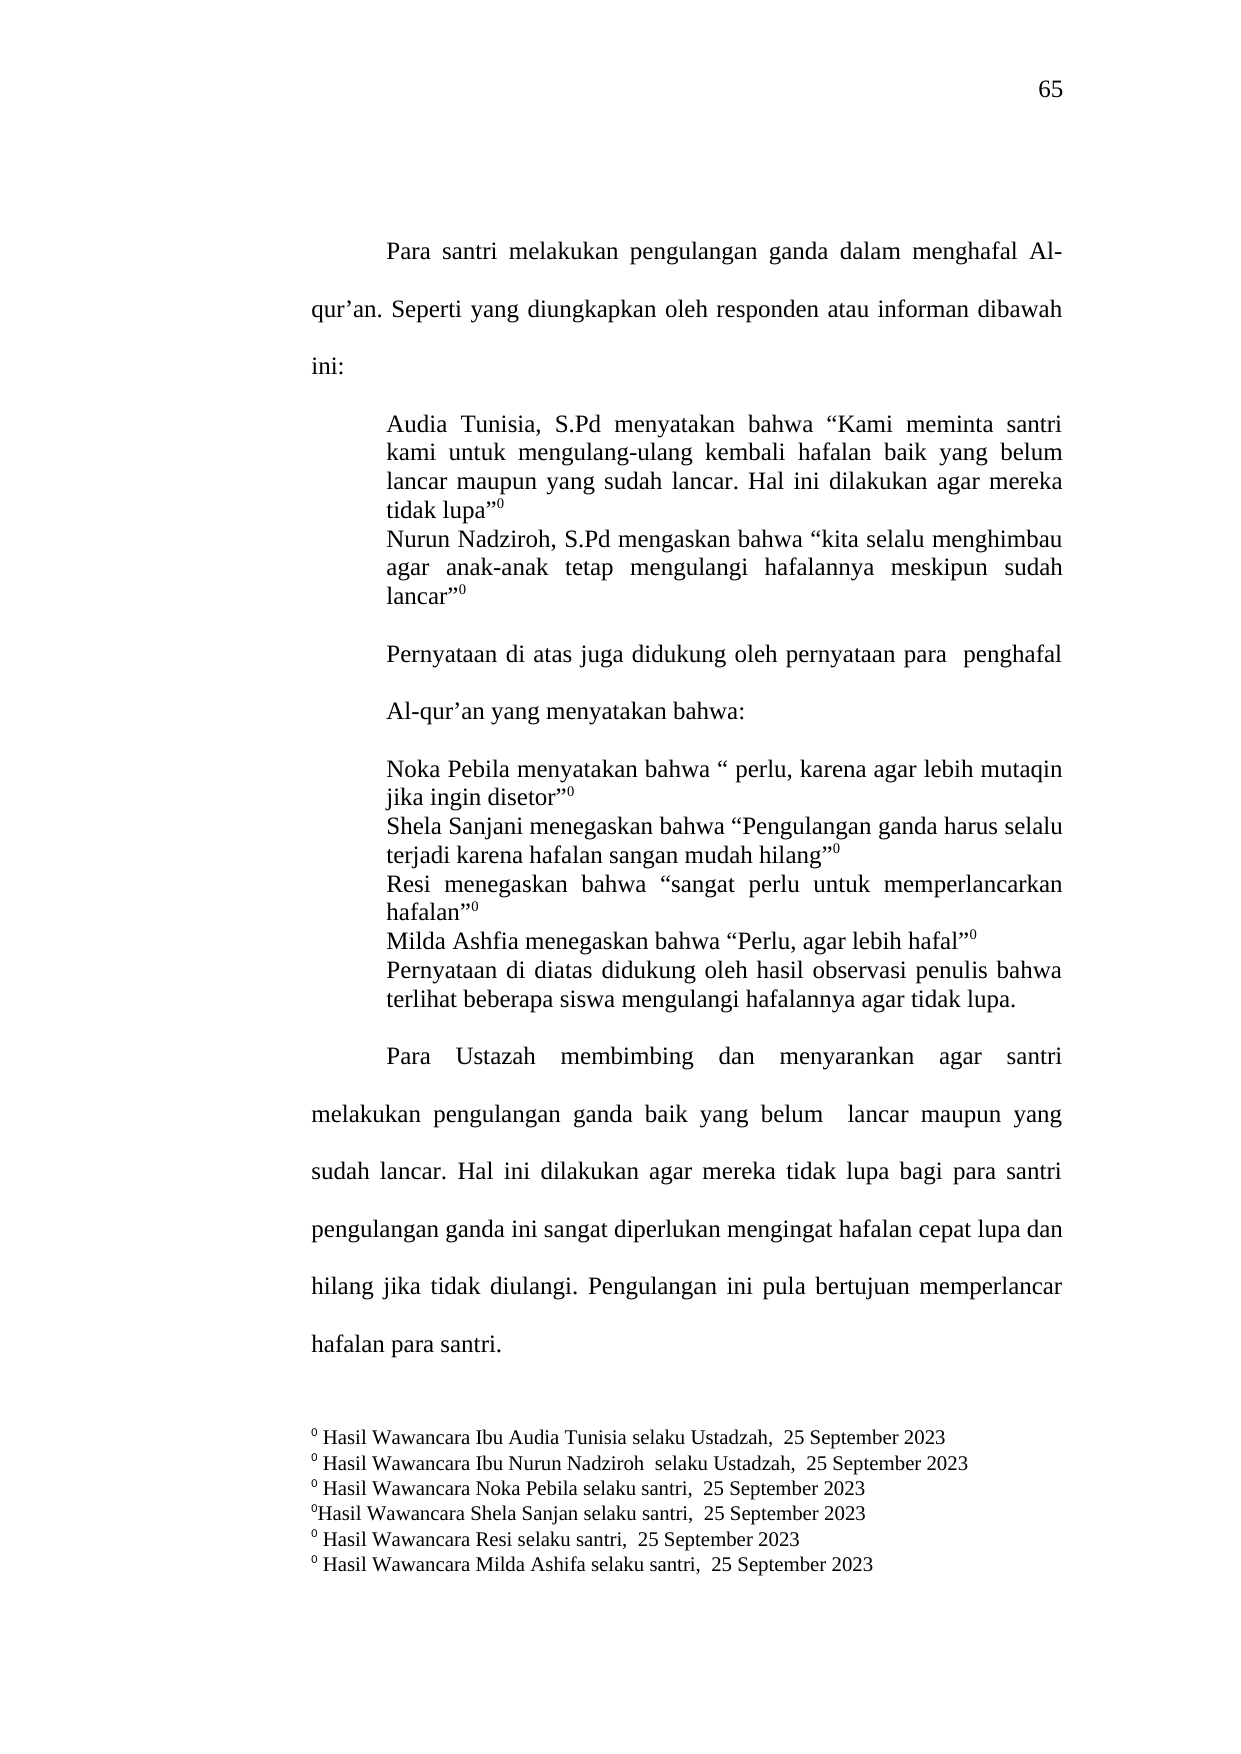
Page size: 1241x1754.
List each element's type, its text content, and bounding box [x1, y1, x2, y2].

list Audia Tunisia, S.Pd menyatakan bahwa “Kami meminta santri kami untuk mengulang-ulang kembali hafalan baik yang belum lancar maupun yang sudah lancar. Hal ini dilakukan agar mereka tidak lupa” [386, 409, 1063, 524]
list Milda Ashfia menegaskan bahwa “Perlu, agar lebih hafal” [386, 926, 1063, 955]
list Resi menegaskan bahwa “sangat perlu untuk memperlancarkan hafalan” [386, 869, 1063, 926]
list Noka Pebila menyatakan bahwa “ perlu, karena agar lebih mutaqin jika ingin disetor” [386, 754, 1063, 811]
list Pernyataan di atas juga didukung oleh pernyataan para penghafal Al-qur’an yang menyatakan bahwa: [386, 639, 1063, 725]
list Pernyataan di diatas didukung oleh hasil observasi penulis bahwa terlihat beberapa siswa mengulangi hafalannya agar tidak lupa. [386, 955, 1063, 1012]
list Nurun Nadziroh, S.Pd mengaskan bahwa “kita selalu menghimbau agar anak-anak tetap mengulangi hafalannya meskipun sudah lancar” [386, 524, 1063, 610]
list Para santri melakukan pengulangan ganda dalam menghafal Al-qur’an. Seperti yang diungkapkan oleh responden atau informan dibawah ini: [311, 236, 1063, 380]
list Para Ustazah membimbing dan menyarankan agar santri melakukan pengulangan ganda baik yang belum lancar maupun yang sudah lancar. Hal ini dilakukan agar mereka tidak lupa bagi para santri pengulangan ganda ini sangat diperlukan mengingat hafalan cepat lupa dan hilang jika tidak diulangi. Pengulangan ini pula bertujuan memperlancar hafalan para santri. [311, 1041, 1063, 1357]
list Shela Sanjani menegaskan bahwa “Pengulangan ganda harus selalu terjadi karena hafalan sangan mudah hilang” [386, 811, 1063, 869]
